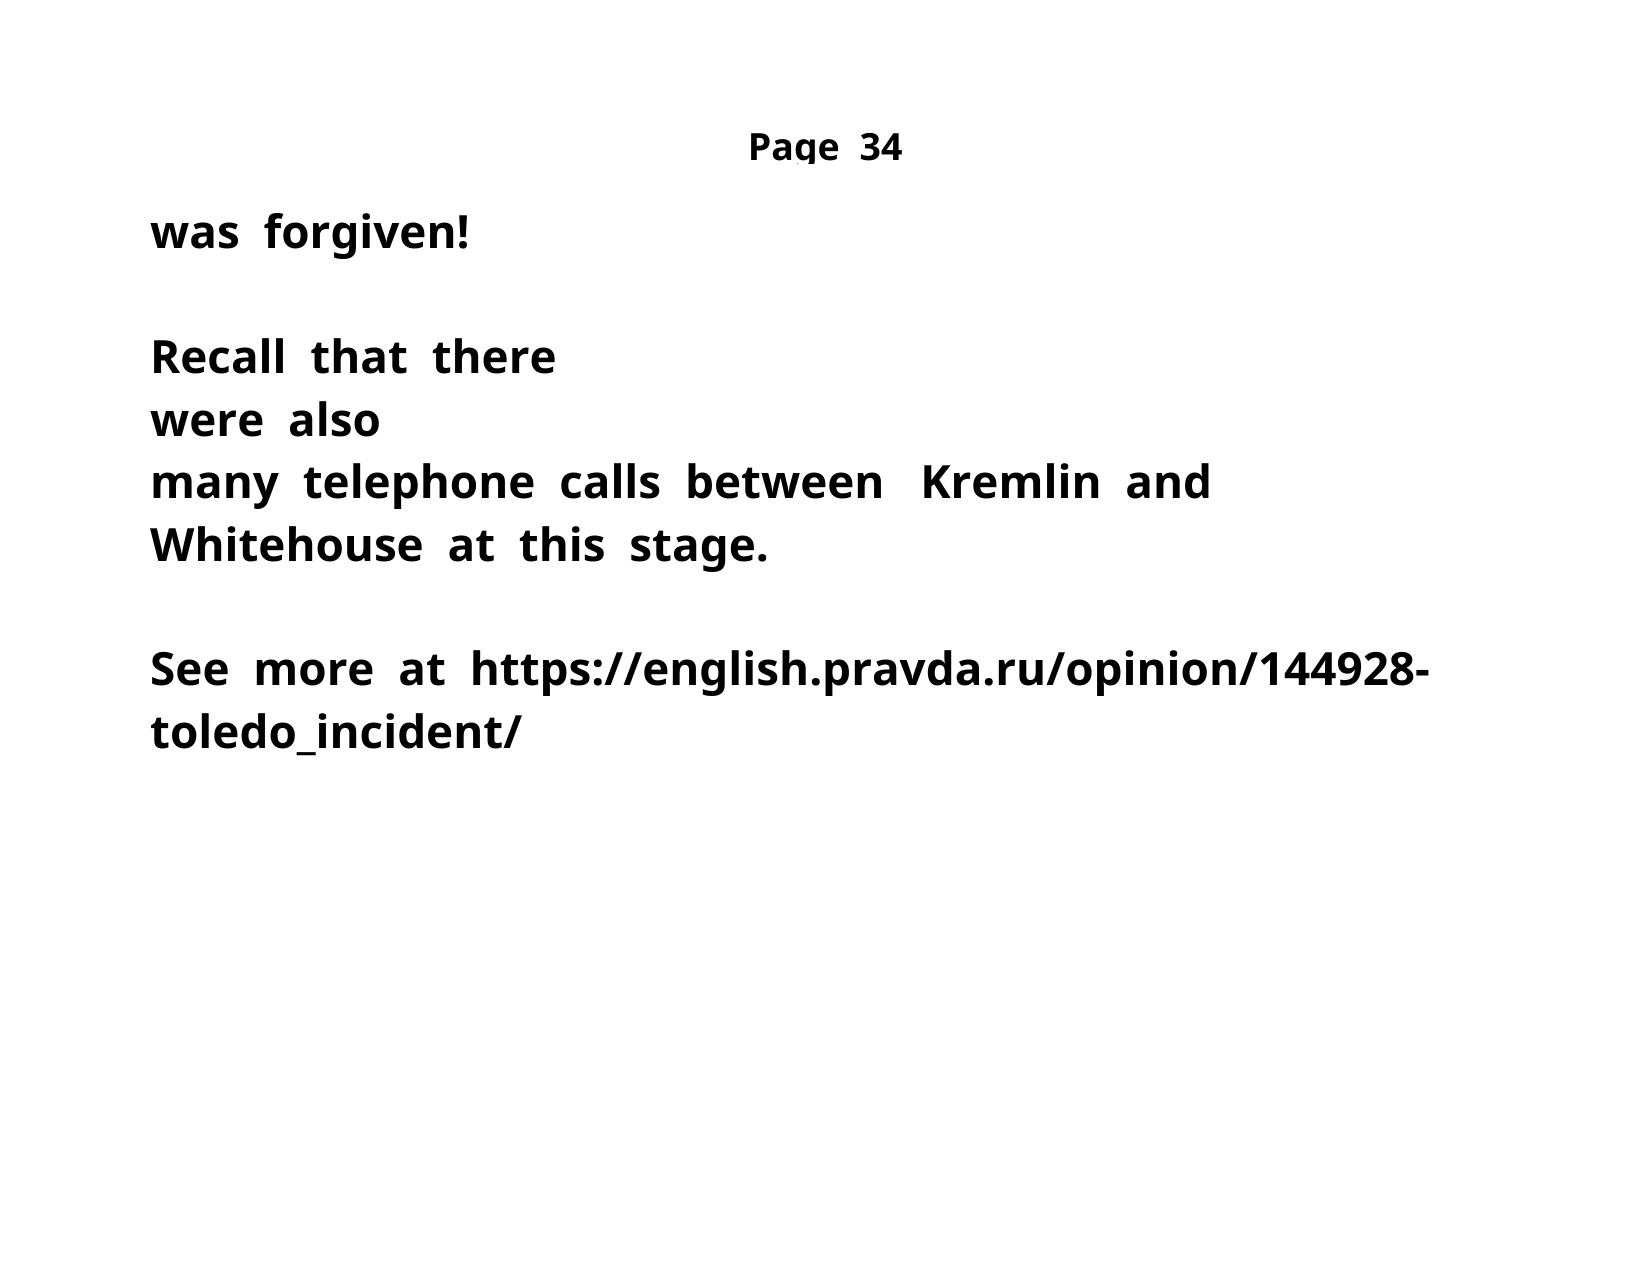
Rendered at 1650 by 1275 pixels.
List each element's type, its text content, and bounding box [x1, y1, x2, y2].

text See more at https://english.pravda.ru/opinion/144928-toledo_incident/ [150, 637, 1500, 762]
text was forgiven! [150, 200, 1500, 262]
text were also [150, 387, 1500, 449]
text many telephone calls between Kremlin and Whitehouse at this stage. [150, 449, 1500, 574]
text Recall that there [150, 325, 1500, 387]
